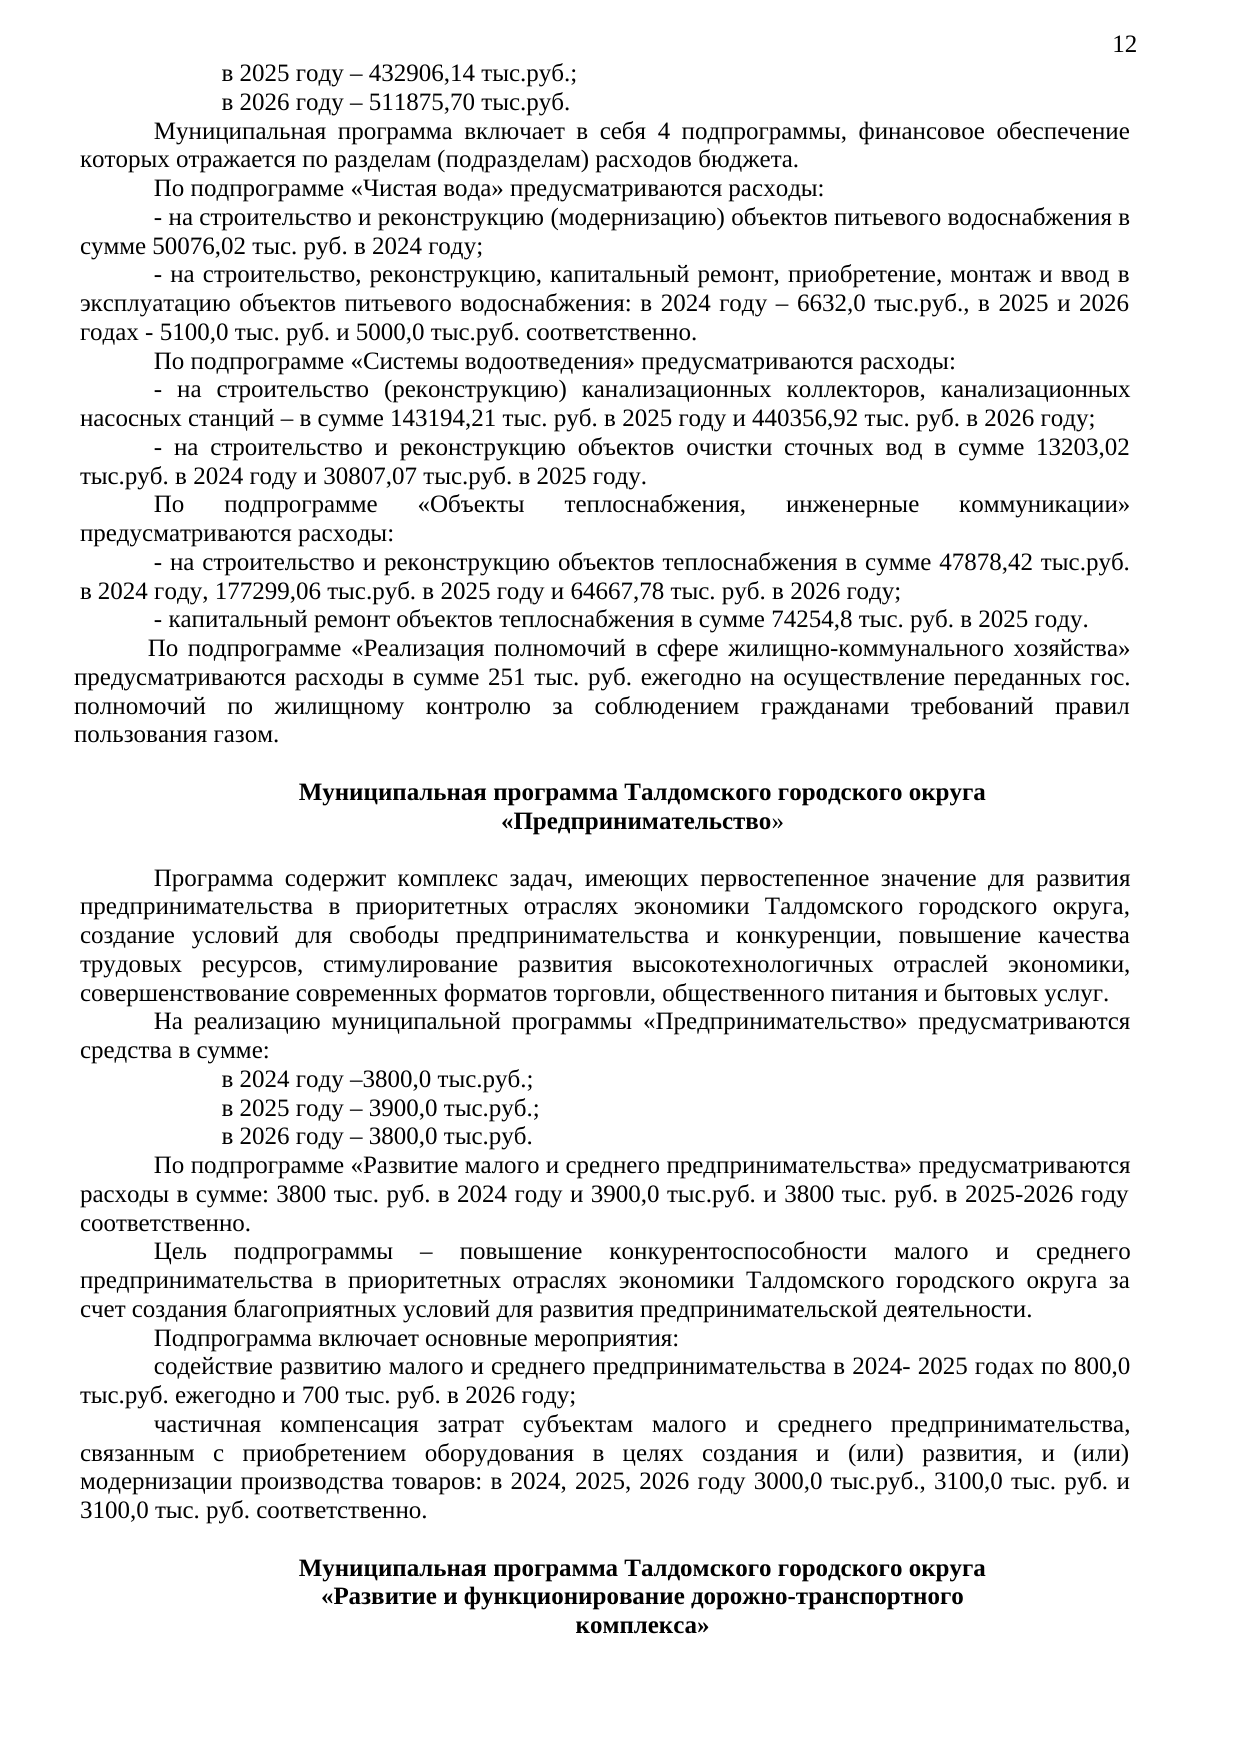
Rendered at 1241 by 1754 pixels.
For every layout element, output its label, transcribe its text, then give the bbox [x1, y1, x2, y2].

text в 2026 году – 511875,70 тыс.руб. [80, 87, 1131, 116]
text - на строительство, реконструкцию, капитальный ремонт, приобретение, монтаж и ввод в эксплуатацию объектов питьевого водоснабжения: в 2024 году – 6632,0 тыс.руб., в 2025 и 2026 годах - 5100,0 тыс. руб. и 5000,0 тыс.руб. соответственно. [80, 259, 1131, 346]
text комплекса» [80, 1610, 1131, 1639]
text - на строительство и реконструкцию (модернизацию) объектов питьевого водоснабжения в сумме 50076,02 тыс. руб. в 2024 году; [80, 202, 1131, 259]
text - на строительство и реконструкцию объектов теплоснабжения в сумме 47878,42 тыс.руб. в 2024 году, 177299,06 тыс.руб. в 2025 году и 64667,78 тыс. руб. в 2026 году; [80, 547, 1131, 604]
text частичная компенсация затрат субъектам малого и среднего предпринимательства, связанным с приобретением оборудования в целях создания и (или) развития, и (или) модернизации производства товаров: в 2024, 2025, 2026 году 3000,0 тыс.руб., 3100,0 тыс. руб. и 3100,0 тыс. руб. соответственно. [80, 1409, 1131, 1524]
text Подпрограмма включает основные мероприятия: [80, 1323, 1131, 1351]
text в 2024 году –3800,0 тыс.руб.; [80, 1064, 1131, 1093]
text в 2025 году – 3900,0 тыс.руб.; [80, 1093, 1131, 1121]
text По подпрограмме «Системы водоотведения» предусматриваются расходы: [80, 346, 1131, 374]
text По подпрограмме «Объекты теплоснабжения, инженерные коммуникации» предусматриваются расходы: [80, 489, 1131, 547]
text в 2026 году – 3800,0 тыс.руб. [80, 1121, 1131, 1150]
text «Предпринимательство» [80, 806, 1131, 834]
text в 2025 году – 432906,14 тыс.руб.; [80, 58, 1131, 87]
text - на строительство (реконструкцию) канализационных коллекторов, канализационных насосных станций – в сумме 143194,21 тыс. руб. в 2025 году и 440356,92 тыс. руб. в 2026 году; [80, 374, 1131, 432]
text Муниципальная программа Талдомского городского округа [80, 1553, 1131, 1581]
text По подпрограмме «Развитие малого и среднего предпринимательства» предусматриваются расходы в сумме: 3800 тыс. руб. в 2024 году и 3900,0 тыс.руб. и 3800 тыс. руб. в 2025-2026 году соответственно. [80, 1150, 1131, 1236]
text - капитальный ремонт объектов теплоснабжения в сумме 74254,8 тыс. руб. в 2025 году. [80, 604, 1131, 633]
text - на строительство и реконструкцию объектов очистки сточных вод в сумме 13203,02 тыс.руб. в 2024 году и 30807,07 тыс.руб. в 2025 году. [80, 432, 1131, 489]
text По подпрограмме «Реализация полномочий в сфере жилищно-коммунального хозяйства» предусматриваются расходы в сумме 251 тыс. руб. ежегодно на осуществление переданных гос. полномочий по жилищному контролю за соблюдением гражданами требований правил пользования газом. [74, 633, 1131, 748]
text На реализацию муниципальной программы «Предпринимательство» предусматриваются средства в сумме: [80, 1006, 1131, 1064]
text Цель подпрограммы – повышение конкурентоспособности малого и среднего предпринимательства в приоритетных отраслях экономики Талдомского городского округа за счет создания благоприятных условий для развития предпринимательской деятельности. [80, 1236, 1131, 1323]
text Муниципальная программа Талдомского городского округа [80, 777, 1131, 806]
text По подпрограмме «Чистая вода» предусматриваются расходы: [80, 173, 1131, 202]
text содействие развитию малого и среднего предпринимательства в 2024- 2025 годах по 800,0 тыс.руб. ежегодно и 700 тыс. руб. в 2026 году; [80, 1351, 1131, 1409]
text Муниципальная программа включает в себя 4 подпрограммы, финансовое обеспечение которых отражается по разделам (подразделам) расходов бюджета. [80, 116, 1131, 173]
text «Развитие и функционирование дорожно-транспортного [80, 1581, 1131, 1610]
text Программа содержит комплекс задач, имеющих первостепенное значение для развития предпринимательства в приоритетных отраслях экономики Талдомского городского округа, создание условий для свободы предпринимательства и конкуренции, повышение качества трудовых ресурсов, стимулирование развития высокотехнологичных отраслей экономики, совершенствование современных форматов торговли, общественного питания и бытовых услуг. [80, 863, 1131, 1006]
